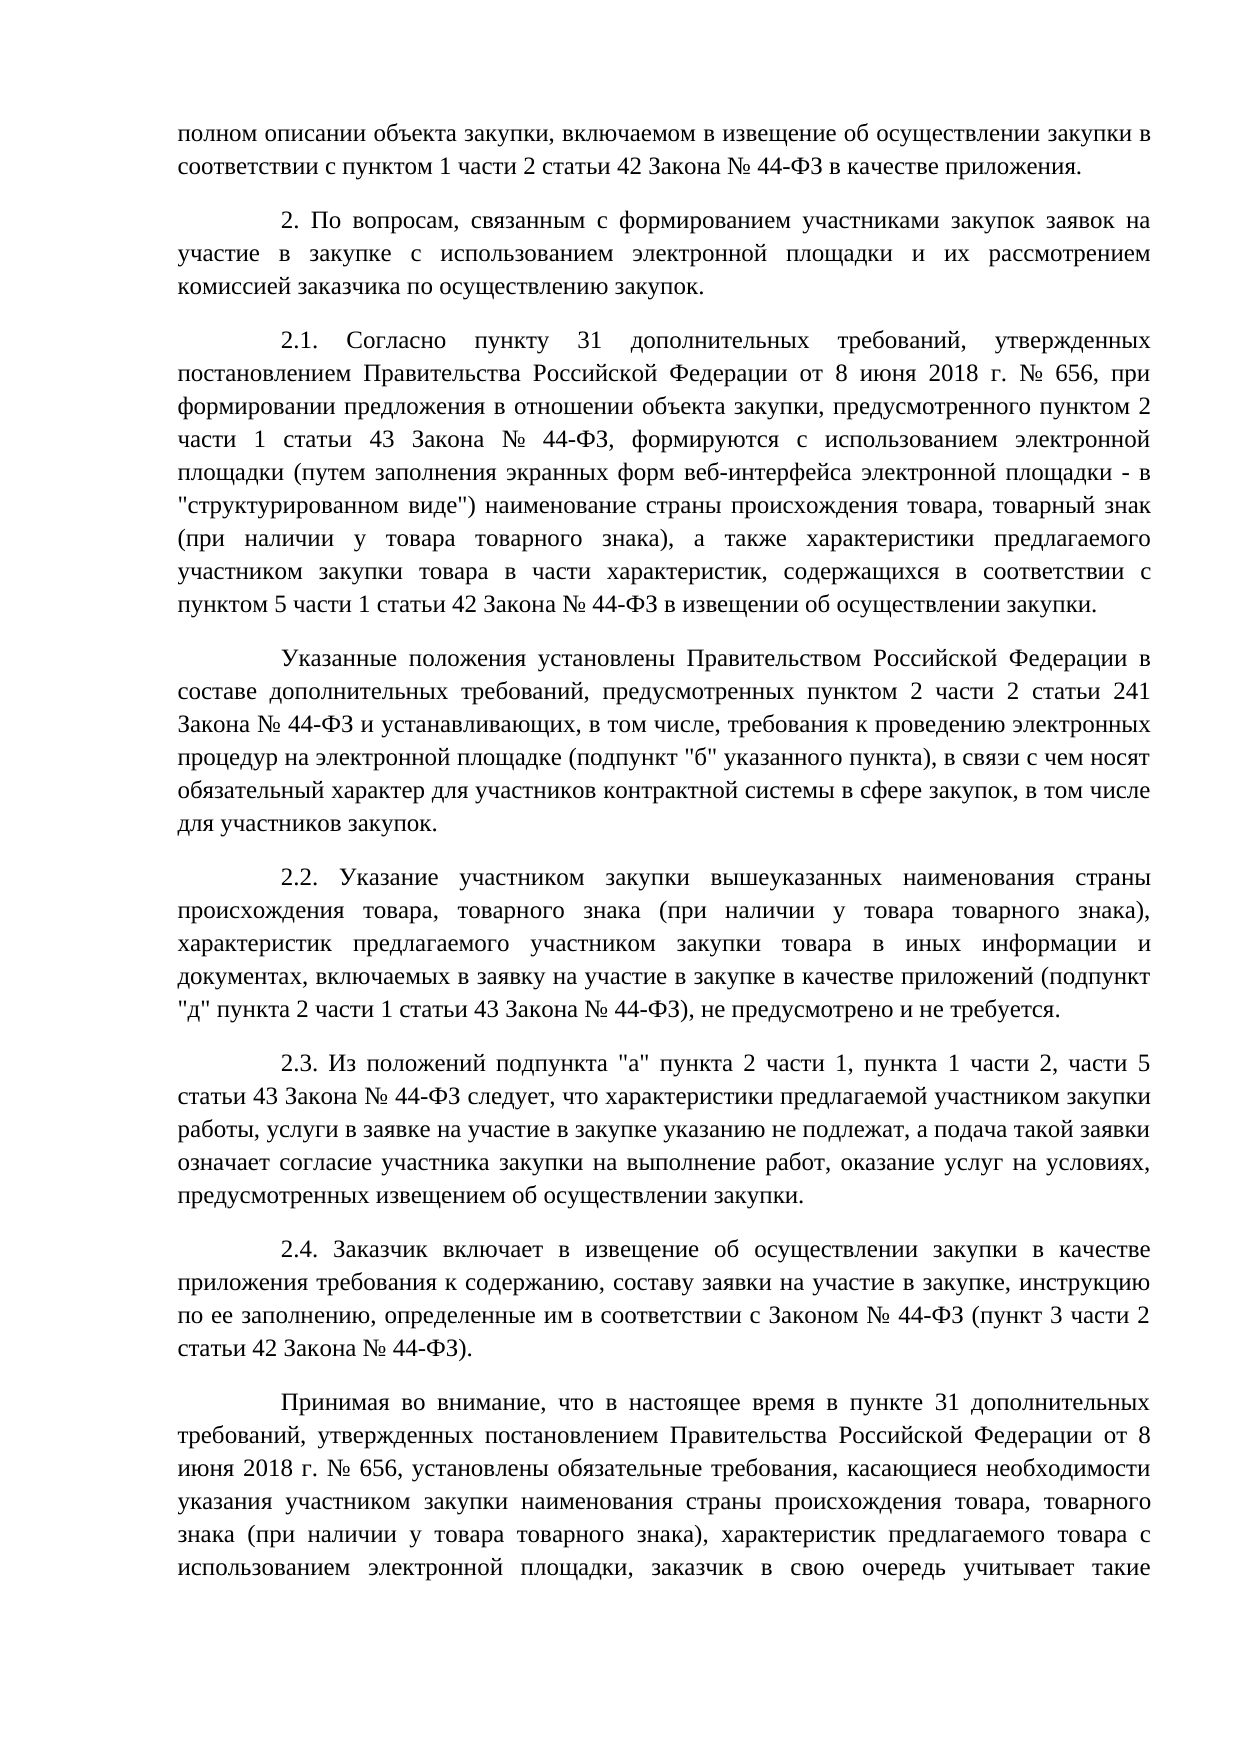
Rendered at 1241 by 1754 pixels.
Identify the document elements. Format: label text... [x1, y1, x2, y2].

text 2.3. Из положений подпункта "а" пункта 2 части 1, пункта 1 части 2, части 5 статьи 43 Закона № 44-ФЗ следует, что характеристики предлагаемой участником закупки работы, услуги в заявке на участие в закупке указанию не подлежат, а подача такой заявки означает согласие участника закупки на выполнение работ, оказание услуг на условиях, предусмотренных извещением об осуществлении закупки. [177, 1048, 1152, 1209]
text Указанные положения установлены Правительством Российской Федерации в составе дополнительных требований, предусмотренных пунктом 2 части 2 статьи 241 Закона № 44-ФЗ и устанавливающих, в том числе, требования к проведению электронных процедур на электронной площадке (подпункт "б" указанного пункта), в связи с чем носят обязательный характер для участников контрактной системы в сфере закупок, в том числе для участников закупок. [177, 643, 1152, 837]
text 2. По вопросам, связанным с формированием участниками закупок заявок на участие в закупке с использованием электронной площадки и их рассмотрением комиссией заказчика по осуществлению закупок. [177, 205, 1152, 300]
text 2.2. Указание участником закупки вышеуказанных наименования страны происхождения товара, товарного знака (при наличии у товара товарного знака), характеристик предлагаемого участником закупки товара в иных информации и документах, включаемых в заявку на участие в закупке в качестве приложений (подпункт "д" пункта 2 части 1 статьи 43 Закона № 44-ФЗ), не предусмотрено и не требуется. [177, 862, 1152, 1023]
text 2.1. Согласно пункту 31 дополнительных требований, утвержденных постановлением Правительства Российской Федерации от 8 июня 2018 г. № 656, при формировании предложения в отношении объекта закупки, предусмотренного пунктом 2 части 1 статьи 43 Закона № 44-ФЗ, формируются с использованием электронной площадки (путем заполнения экранных форм веб-интерфейса электронной площадки - в "структурированном виде") наименование страны происхождения товара, товарный знак (при наличии у товара товарного знака), а также характеристики предлагаемого участником закупки товара в части характеристик, содержащихся в соответствии с пунктом 5 части 1 статьи 42 Закона № 44-ФЗ в извещении об осуществлении закупки. [177, 325, 1152, 618]
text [177, 118, 1152, 180]
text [177, 1387, 1152, 1581]
text 2.4. Заказчик включает в извещение об осуществлении закупки в качестве приложения требования к содержанию, составу заявки на участие в закупке, инструкцию по ее заполнению, определенные им в соответствии с Законом № 44-ФЗ (пункт 3 части 2 статьи 42 Закона № 44-ФЗ). [177, 1234, 1152, 1362]
